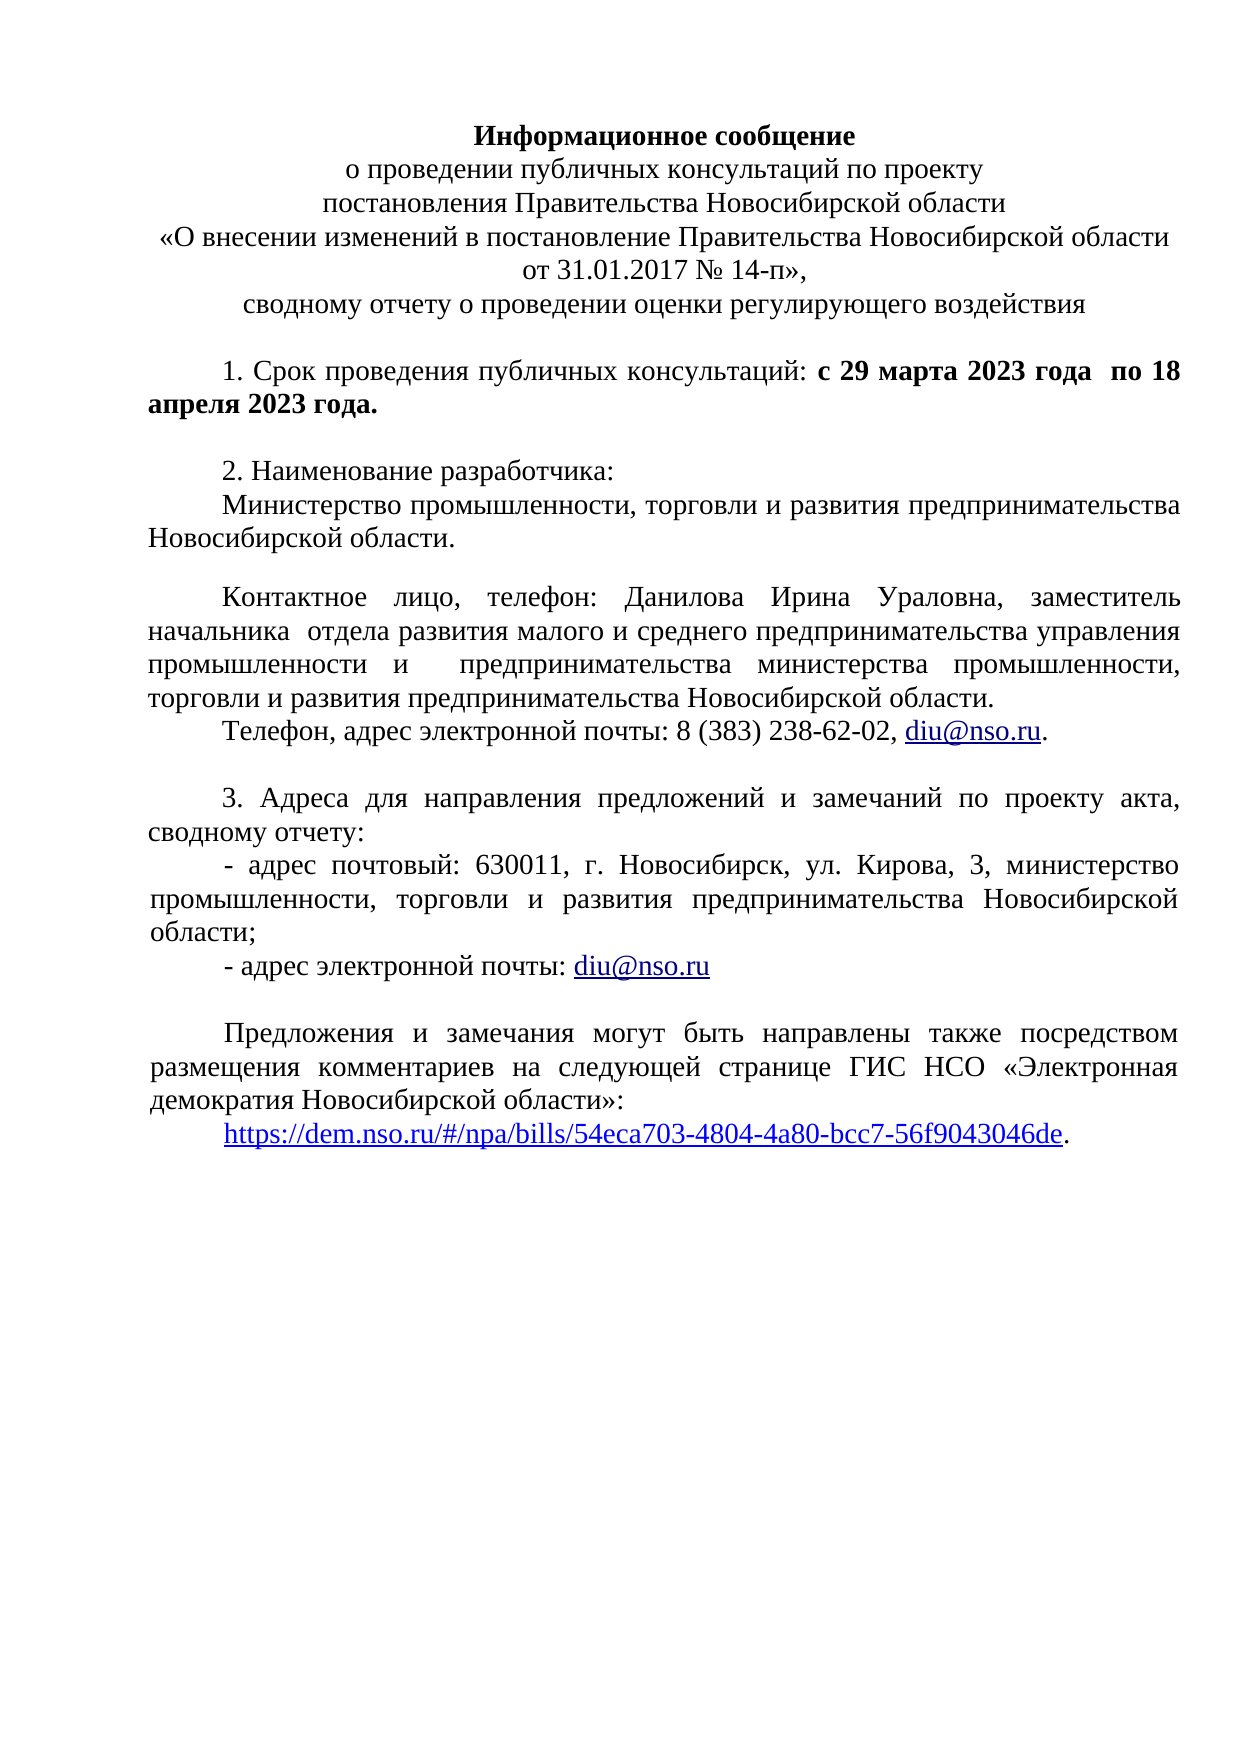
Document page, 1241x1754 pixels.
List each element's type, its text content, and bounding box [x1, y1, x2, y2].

text - адрес почтовый: 630011, г. Новосибирск, ул. Кирова, 3, министерство промышленности, торговли и развития предпринимательства Новосибирской области; [150, 847, 1179, 948]
text 3. Адреса для направления предложений и замечаний по проекту акта, сводному отчету: [148, 780, 1181, 847]
text - адрес электронной почты: diu@nso.ru [150, 948, 1179, 982]
text о проведении публичных консультаций по проекту [148, 152, 1181, 185]
text сводному отчету о проведении оценки регулирующего воздействия [148, 286, 1181, 319]
text «О внесении изменений в постановление Правительства Новосибирской области от 31.01.2017 № 14-п», [148, 219, 1181, 286]
text Информационное сообщение [148, 118, 1181, 152]
text Предложения и замечания могут быть направлены также посредством размещения комментариев на следующей странице ГИС НСО «Электронная демократия Новосибирской области»: [150, 1015, 1179, 1116]
text Министерство промышленности, торговли и развития предпринимательства Новосибирской области. [148, 487, 1181, 554]
text постановления Правительства Новосибирской области [148, 185, 1181, 219]
text 1. Срок проведения публичных консультаций: с 29 марта 2023 года по 18 апреля 2023 года. [148, 353, 1181, 420]
text Телефон, адрес электронной почты: 8 (383) 238-62-02, diu@nso.ru. [148, 713, 1181, 747]
text https://dem.nso.ru/#/npa/bills/54eca703-4804-4a80-bcc7-56f9043046de. [150, 1116, 1179, 1150]
text 2. Наименование разработчика: [148, 453, 1181, 487]
text Контактное лицо, телефон: Данилова Ирина Ураловна, заместитель начальника отдела развития малого и среднего предпринимательства управления промышленности и предпринимательства министерства промышленности, торговли и развития предпринимательства Новосибирской области. [148, 579, 1181, 713]
